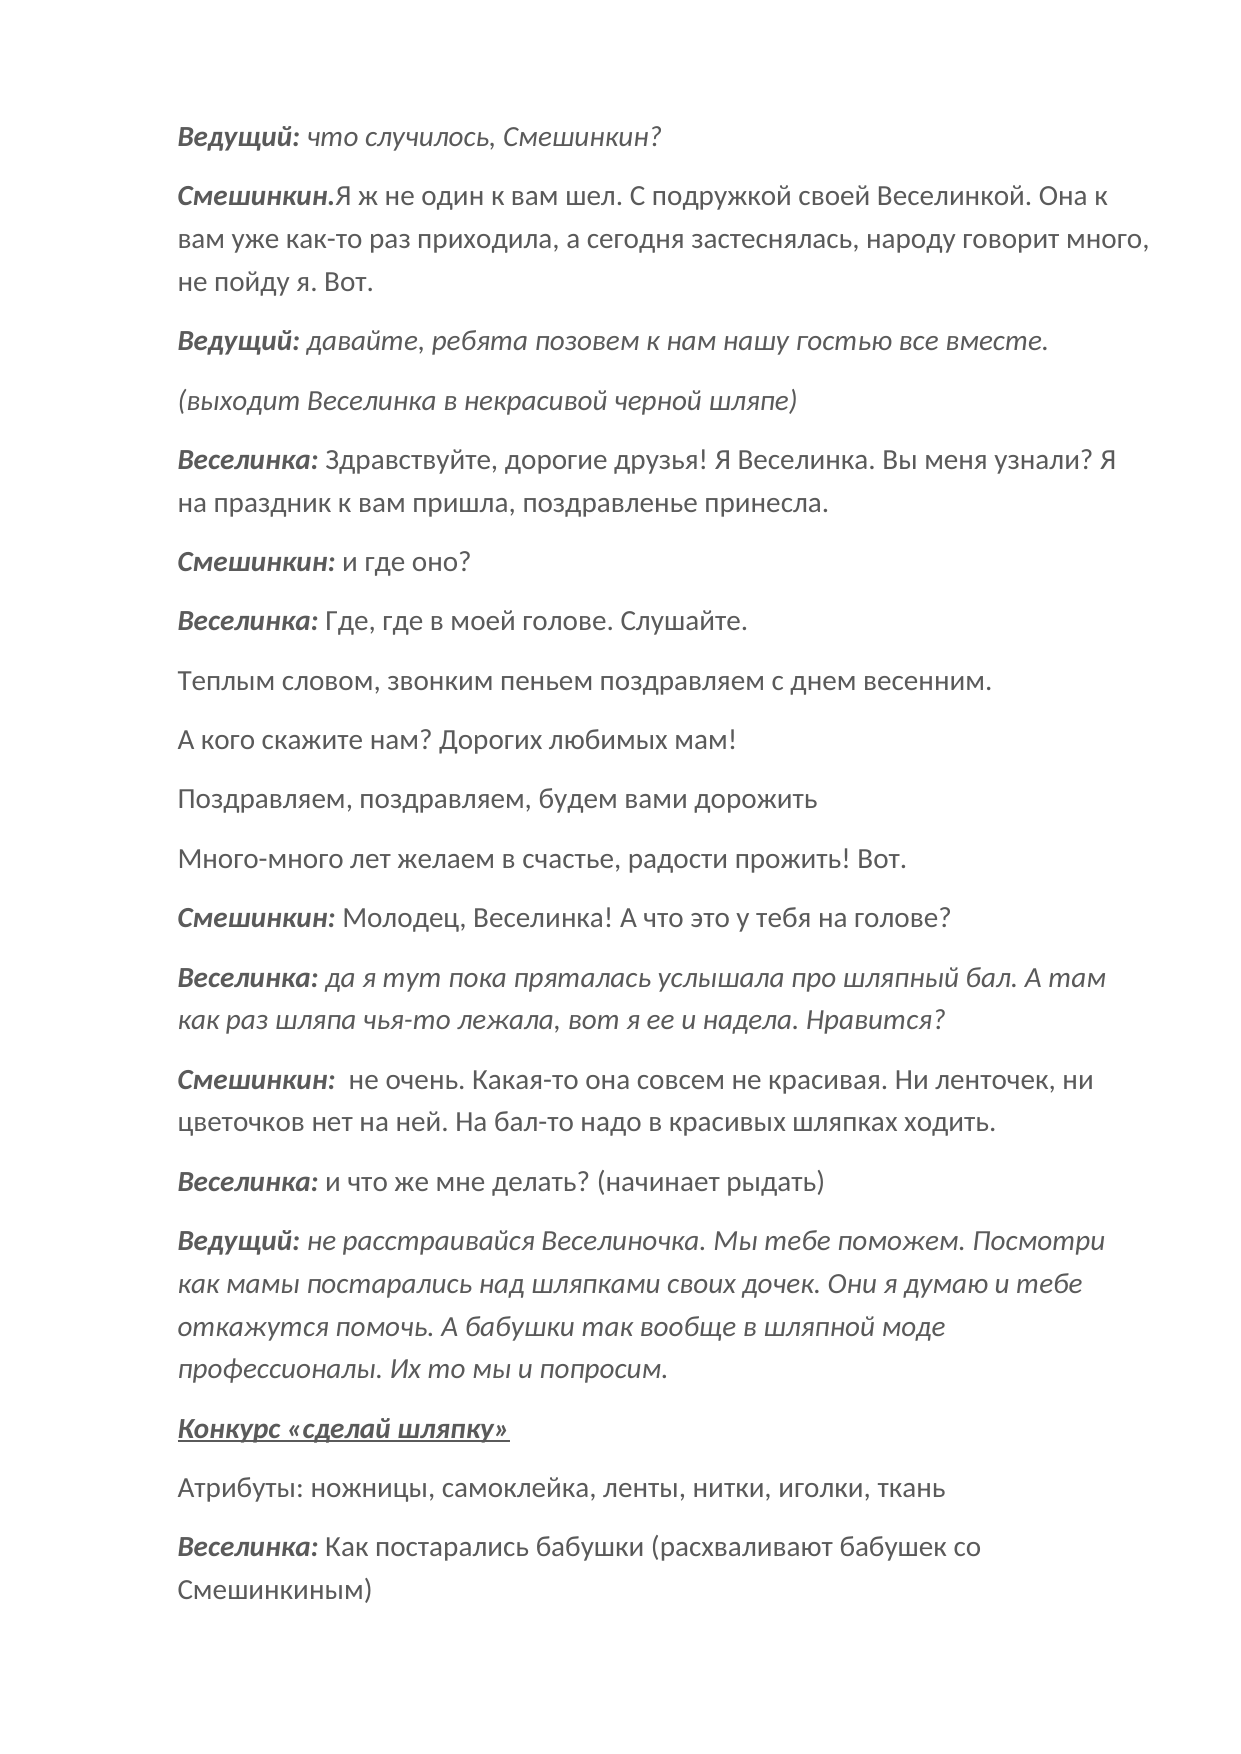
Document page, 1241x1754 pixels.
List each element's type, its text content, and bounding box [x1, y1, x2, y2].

text А кого скажите нам? Дорогих любимых мам! [177, 721, 1152, 757]
text Смешинкин: Молодец, Веселинка! А что это у тебя на голове? [177, 899, 1152, 935]
text Веселинка: и что же мне делать? (начинает рыдать) [177, 1163, 1152, 1198]
text Веселинка: Как постарались бабушки (расхваливают бабушек со Смешинкиным) [177, 1528, 1152, 1607]
text Конкурс «сделай шляпку» [177, 1410, 1152, 1445]
text Веселинка: Где, где в моей голове. Слушайте. [177, 602, 1152, 638]
text Ведущий: не расстраивайся Веселиночка. Мы тебе поможем. Посмотри как мамы постарались над шляпками своих дочек. Они я думаю и тебе откажутся помочь. А бабушки так вообще в шляпной моде профессионалы. Их то мы и попросим. [177, 1222, 1152, 1386]
text Смешинкин: и где оно? [177, 543, 1152, 579]
text Ведущий: давайте, ребята позовем к нам нашу гостью все вместе. [177, 322, 1152, 358]
text Веселинка: Здравствуйте, дорогие друзья! Я Веселинка. Вы меня узнали? Я на праздник к вам пришла, поздравленье принесла. [177, 441, 1152, 519]
text Ведущий: что случилось, Смешинкин? [177, 118, 1152, 154]
text Поздравляем, поздравляем, будем вами дорожить [177, 781, 1152, 816]
text Атрибуты: ножницы, самоклейка, ленты, нитки, иголки, ткань [177, 1469, 1152, 1505]
text Смешинкин.Я ж не один к вам шел. С подружкой своей Веселинкой. Она к вам уже как-то раз приходила, а сегодня застеснялась, народу говорит много, не пойду я. Вот. [177, 177, 1152, 298]
text Теплым словом, звонким пеньем поздравляем с днем весенним. [177, 662, 1152, 697]
text Веселинка: да я тут пока пряталась услышала про шляпный бал. А там как раз шляпа чья-то лежала, вот я ее и надела. Нравится? [177, 959, 1152, 1037]
text (выходит Веселинка в некрасивой черной шляпе) [177, 382, 1152, 417]
text Много-много лет желаем в счастье, радости прожить! Вот. [177, 840, 1152, 876]
text Смешинкин: не очень. Какая-то она совсем не красивая. Ни ленточек, ни цветочков нет на ней. На бал-то надо в красивых шляпках ходить. [177, 1061, 1152, 1139]
